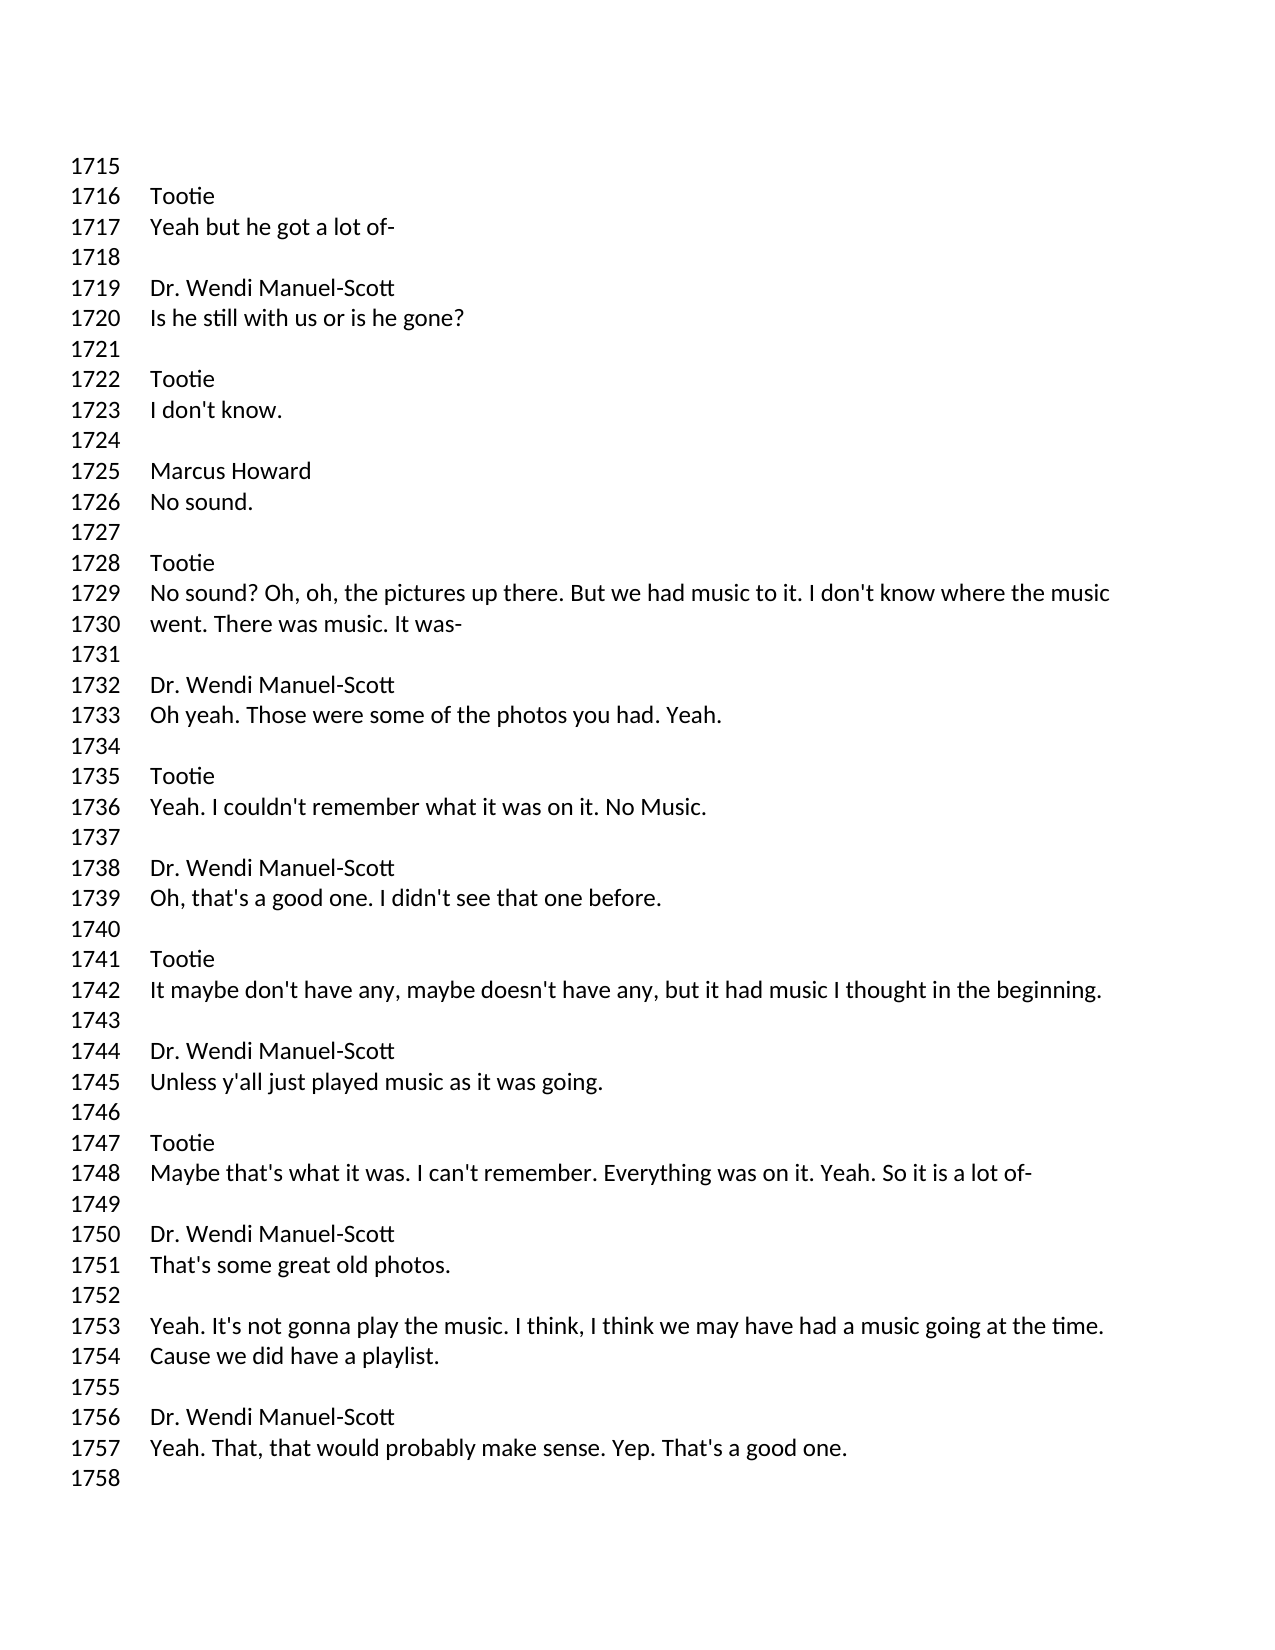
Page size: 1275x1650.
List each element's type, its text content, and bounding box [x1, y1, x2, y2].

text Oh, that's a good one. I didn't see that one before. [150, 882, 1125, 913]
text Dr. Wendi Manuel-Scott [150, 669, 1125, 699]
text Unless y'all just played music as it was going. [150, 1066, 1125, 1096]
text Dr. Wendi Manuel-Scott [150, 1218, 1125, 1249]
text It maybe don't have any, maybe doesn't have any, but it had music I thought in the beginning. [150, 974, 1125, 1004]
text No sound? Oh, oh, the pictures up there. But we had music to it. I don't know where the music went. There was music. It was- [150, 577, 1125, 638]
text No sound. [150, 486, 1125, 516]
text Yeah but he got a lot of- [150, 211, 1125, 242]
text Marcus Howard [150, 455, 1125, 486]
text Dr. Wendi Manuel-Scott [150, 272, 1125, 303]
text Tootie [150, 943, 1125, 974]
text Tootie [150, 547, 1125, 577]
text Is he still with us or is he gone? [150, 303, 1125, 333]
text Yeah. That, that would probably make sense. Yep. That's a good one. [150, 1432, 1125, 1462]
text Maybe that's what it was. I can't remember. Everything was on it. Yeah. So it is a lot of- [150, 1157, 1125, 1188]
text Yeah. It's not gonna play the music. I think, I think we may have had a music going at the time. Cause we did have a playlist. [150, 1310, 1125, 1371]
text Dr. Wendi Manuel-Scott [150, 1401, 1125, 1432]
text That's some great old photos. [150, 1249, 1125, 1279]
text Tootie [150, 364, 1125, 394]
text I don't know. [150, 394, 1125, 425]
text Dr. Wendi Manuel-Scott [150, 1035, 1125, 1066]
text Tootie [150, 760, 1125, 791]
text Yeah. I couldn't remember what it was on it. No Music. [150, 791, 1125, 821]
text Tootie [150, 181, 1125, 211]
text Dr. Wendi Manuel-Scott [150, 852, 1125, 882]
text Oh yeah. Those were some of the photos you had. Yeah. [150, 699, 1125, 730]
text Tootie [150, 1127, 1125, 1157]
